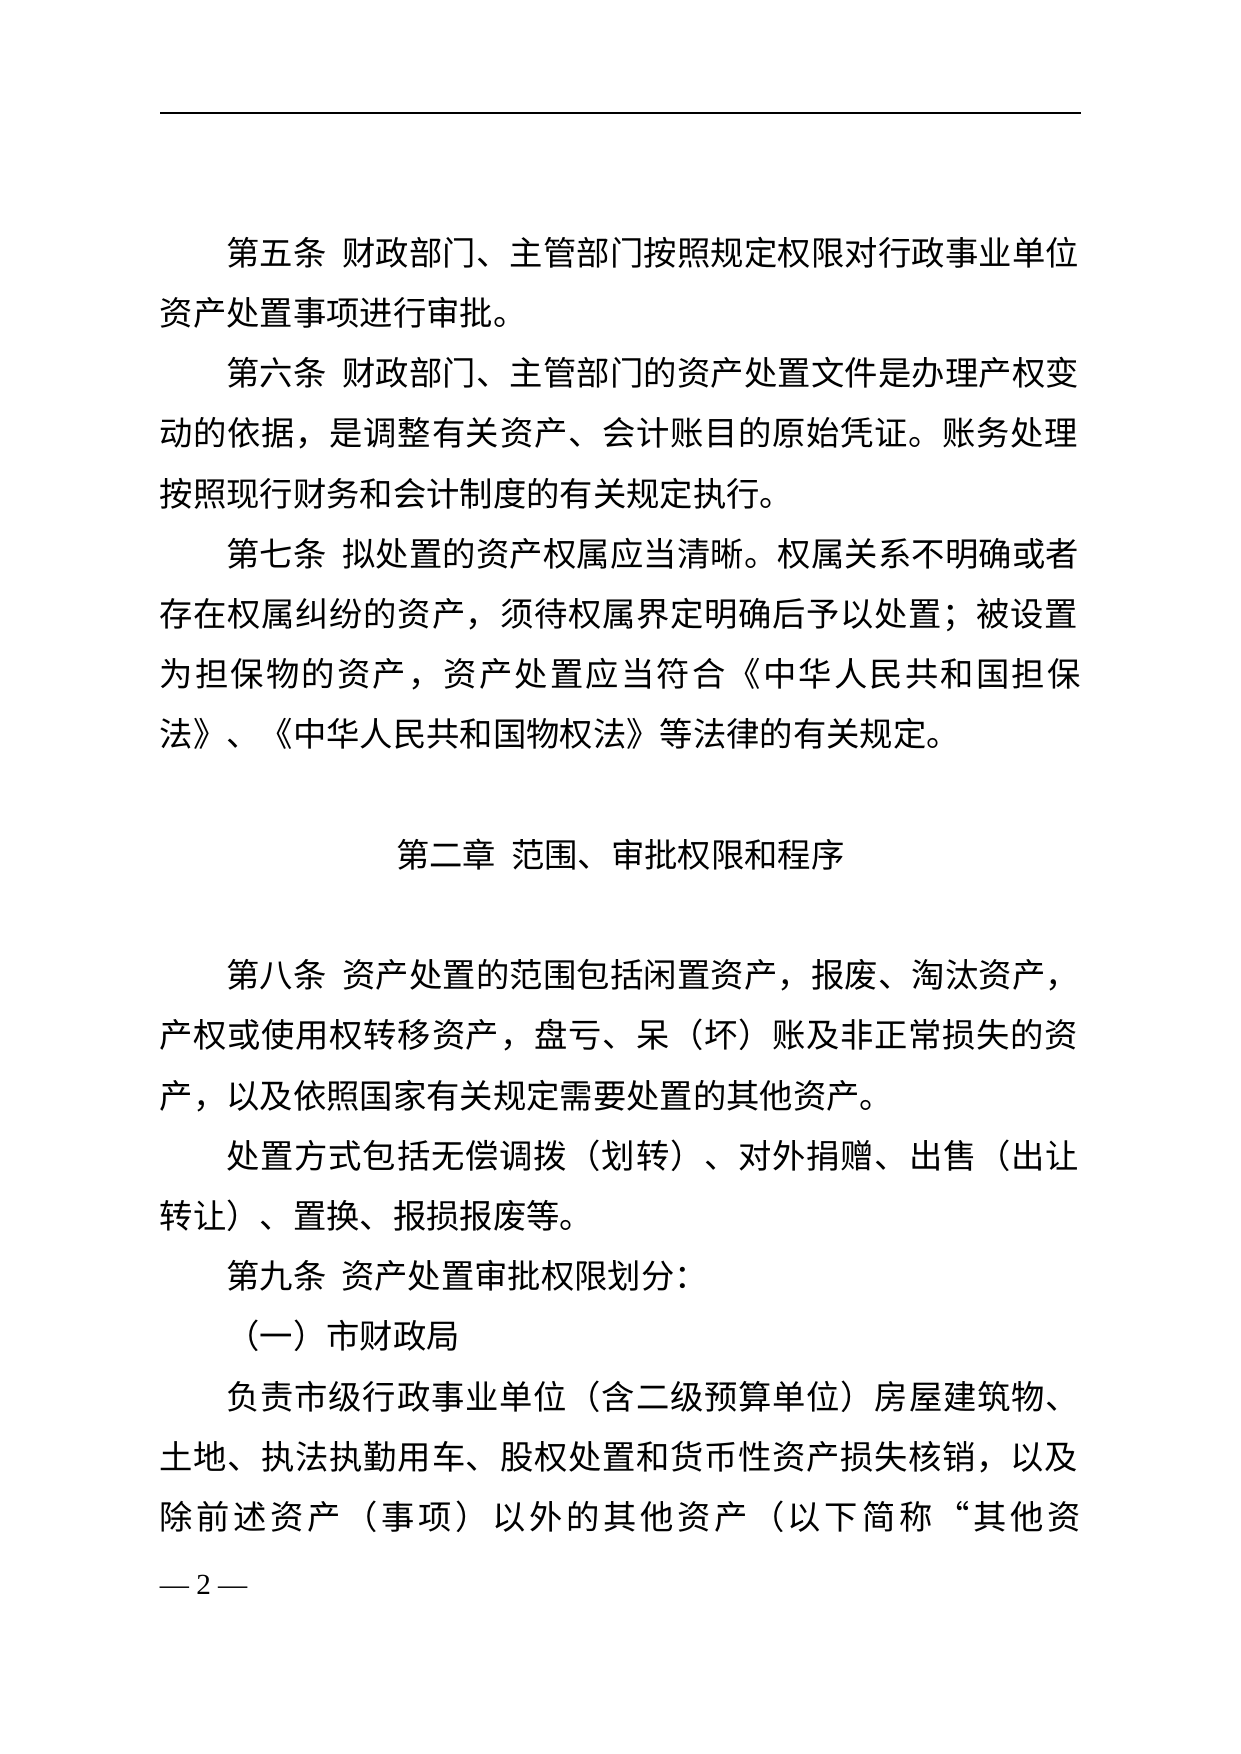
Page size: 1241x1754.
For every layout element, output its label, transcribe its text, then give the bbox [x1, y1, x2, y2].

text 第七条 拟处置的资产权属应当清晰。权属关系不明确或者存在权属纠纷的资产，须待权属界定明确后予以处置；被设置为担保物的资产，资产处置应当符合《中华人民共和国担保法》、《中华人民共和国物权法》等法律的有关规定。 [159, 522, 1081, 762]
text 第六条 财政部门、主管部门的资产处置文件是办理产权变动的依据，是调整有关资产、会计账目的原始凭证。账务处理按照现行财务和会计制度的有关规定执行。 [159, 341, 1081, 522]
text （一）市财政局 [159, 1304, 1081, 1364]
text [159, 1364, 1081, 1545]
text 第九条 资产处置审批权限划分： [159, 1244, 1081, 1304]
text 第二章 范围、审批权限和程序 [159, 823, 1081, 883]
text 第八条 资产处置的范围包括闲置资产，报废、淘汰资产，产权或使用权转移资产，盘亏、呆（坏）账及非正常损失的资产，以及依照国家有关规定需要处置的其他资产。 [159, 943, 1081, 1124]
text 处置方式包括无偿调拨（划转）、对外捐赠、出售（出让、转让）、置换、报损报废等。 [159, 1124, 1081, 1244]
text 第五条 财政部门、主管部门按照规定权限对行政事业单位资产处置事项进行审批。 [159, 221, 1081, 341]
